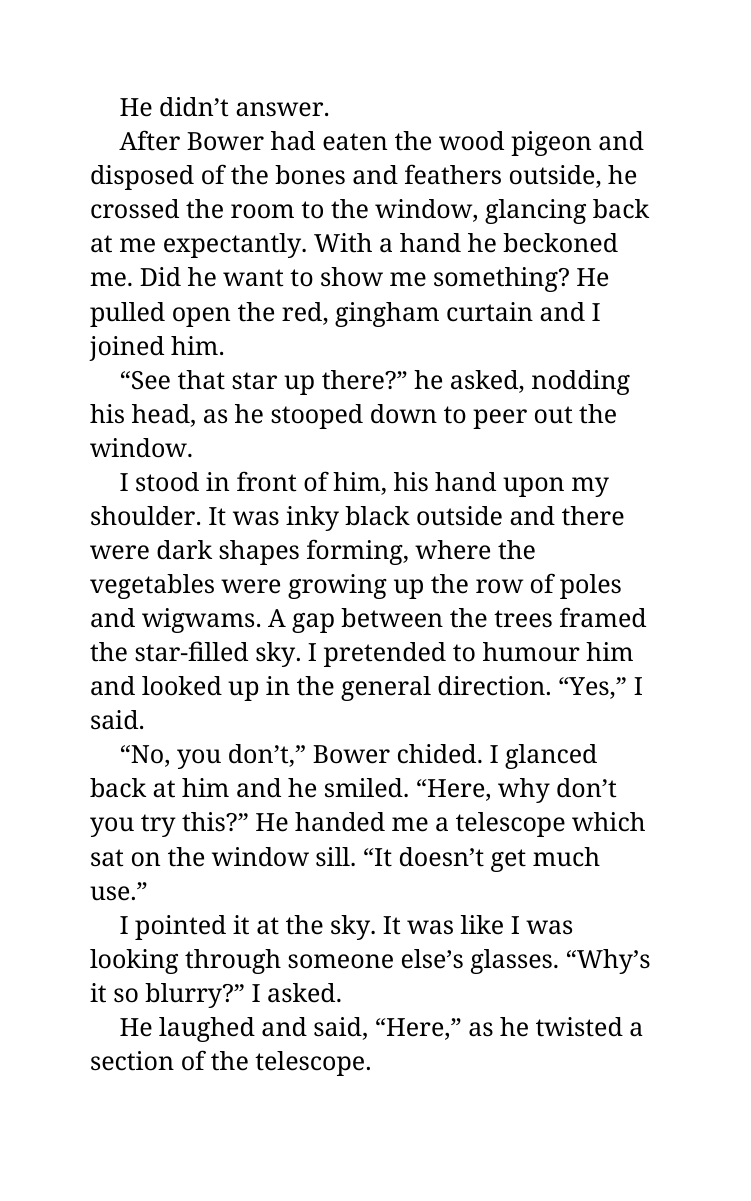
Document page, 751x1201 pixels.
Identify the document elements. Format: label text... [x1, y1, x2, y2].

text “See that star up there?” he asked, nodding his head, as he stooped down to peer out the window. [90, 362, 660, 464]
text “No, you don’t,” Bower chided. I glanced back at him and he smiled. “Here, why don’t you try this?” He handed me a telescope which sat on the window sill. “It doesn’t get much use.” [90, 737, 660, 907]
text After Bower had eaten the wood pigeon and disposed of the bones and feathers outside, he crossed the room to the window, glancing back at me expectantly. With a hand he beckoned me. Did he want to show me something? He pulled open the red, gingham curtain and I joined him. [90, 124, 660, 362]
text He laughed and said, “Here,” as he twisted a section of the telescope. [90, 1009, 660, 1078]
text I stood in front of him, his hand upon my shoulder. It was inky black outside and there were dark shapes forming, where the vegetables were growing up the row of poles and wigwams. A gap between the trees framed the star-filled sky. I pretended to humour him and looked up in the general direction. “Yes,” I said. [90, 464, 660, 737]
text I pointed it at the sky. It was like I was looking through someone else’s glasses. “Why’s it so blurry?” I asked. [90, 907, 660, 1009]
text He didn’t answer. [90, 90, 660, 124]
